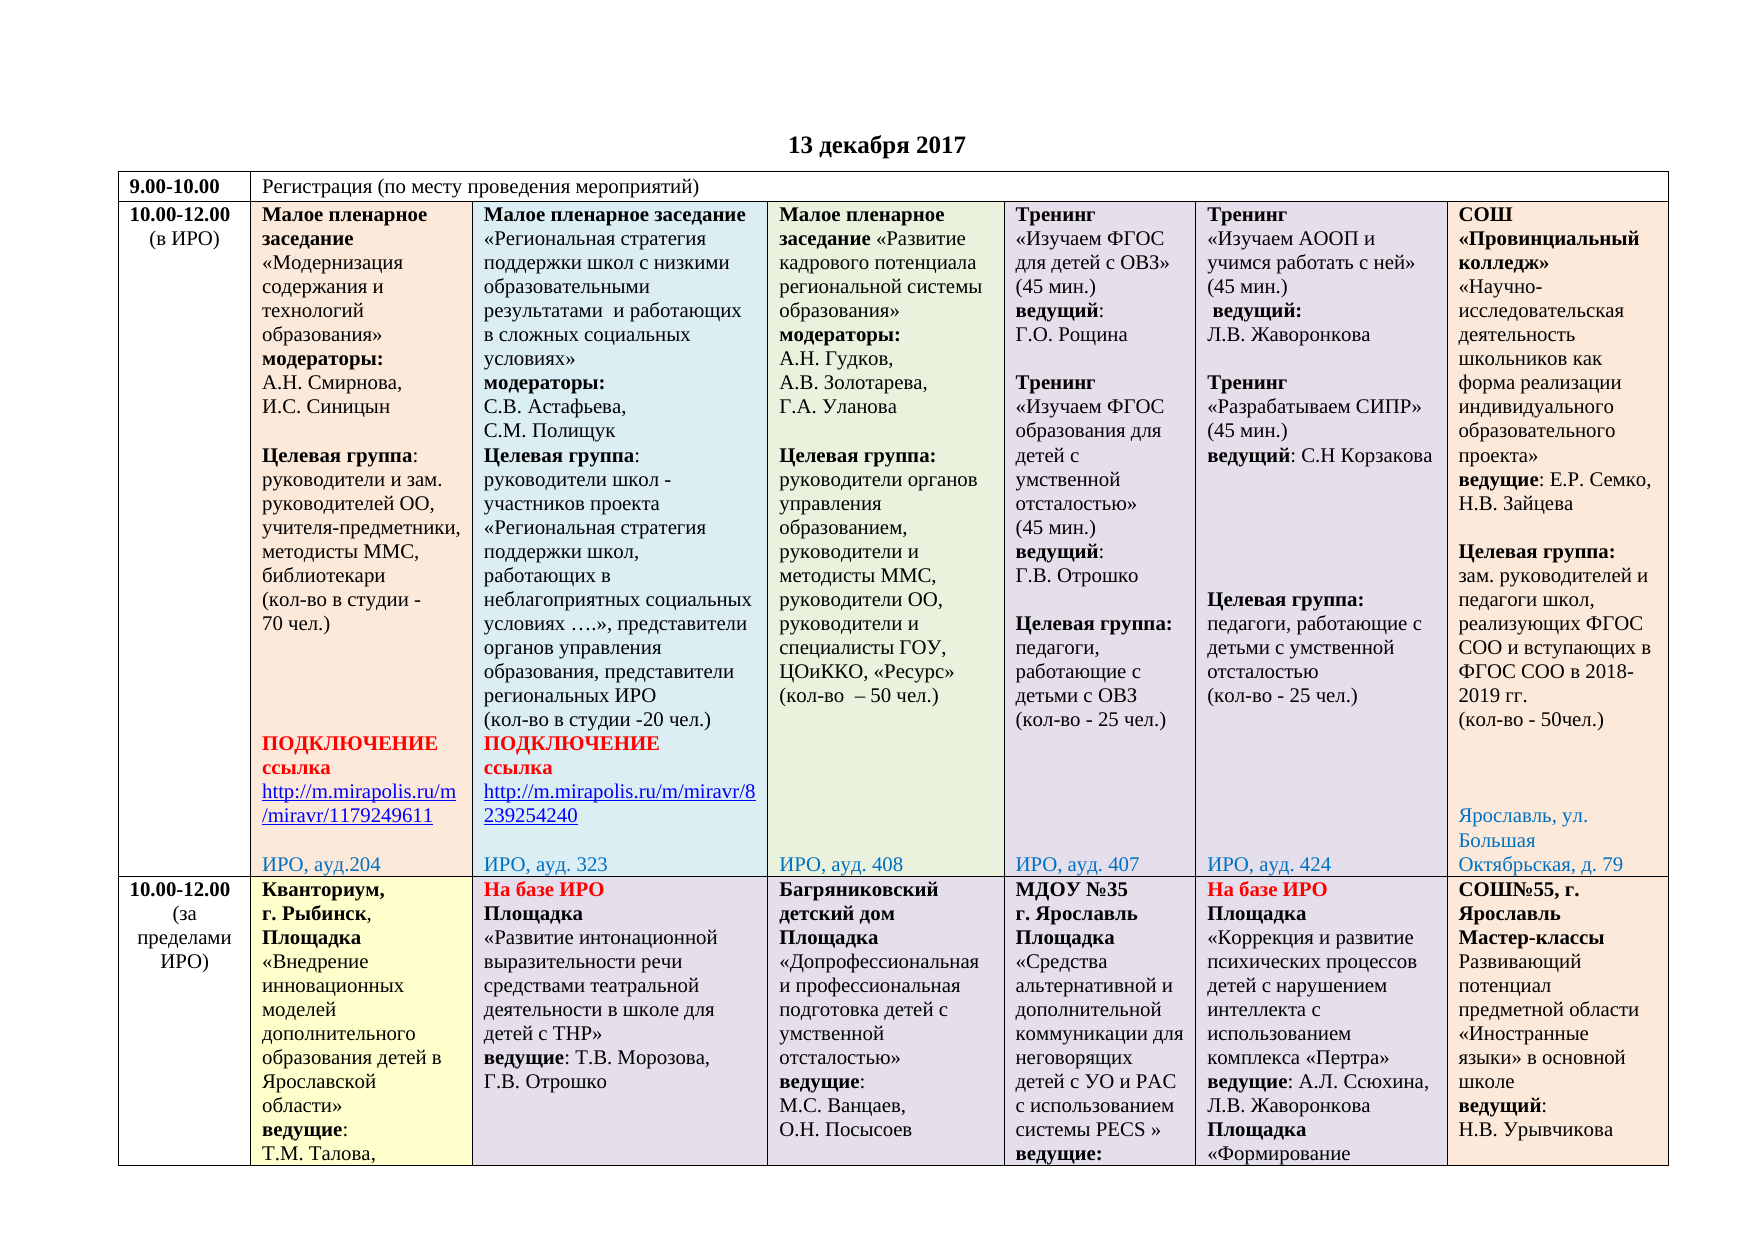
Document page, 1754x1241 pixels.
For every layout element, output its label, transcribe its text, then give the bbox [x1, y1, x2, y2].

table_cell 10.00-12.00 (в ИРО) [119, 202, 250, 876]
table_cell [768, 877, 1004, 1165]
table_header Регистрация (по месту проведения мероприятий) [251, 172, 1668, 201]
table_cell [1448, 877, 1668, 1165]
table_cell Тренинг «Изучаем ФГОС для детей с ОВЗ» (45 мин.) ведущий: Г.О. Рощина Тренинг «Изучаем ФГОС образования для детей с умственной отсталостью» (45 мин.) ведущий: Г.В. Отрошко Целевая группа: педагоги, работающие с детьми с ОВЗ (кол-во - 25 чел.) ИРО, ауд. 407 [1005, 202, 1195, 876]
text 13 декабря 2017 [118, 130, 1636, 159]
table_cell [251, 877, 472, 1165]
table_cell Малое пленарное заседание «Развитие кадрового потенциала региональной системы образования» модераторы: А.Н. Гудков, А.В. Золотарева, Г.А. Уланова Целевая группа: руководители органов управления образованием, руководители и методисты ММС, руководители ОО, руководители и специалисты ГОУ, ЦОиККО, «Ресурс» (кол-во – 50 чел.) ИРО, ауд. 408 [768, 202, 1004, 876]
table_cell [1196, 877, 1447, 1165]
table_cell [473, 877, 767, 1165]
table_header 9.00-10.00 [119, 172, 250, 201]
table_cell СОШ «Провинциальный колледж» «Научно-исследовательская деятельность школьников как форма реализации индивидуального образовательного проекта» ведущие: Е.Р. Семко, Н.В. Зайцева Целевая группа: зам. руководителей и педагоги школ, реализующих ФГОС СОО и вступающих в ФГОС СОО в 2018-2019 гг. (кол-во - 50чел.) Ярославль, ул. Большая Октябрьская, д. 79 [1448, 202, 1668, 876]
table_cell Тренинг «Изучаем АООП и учимся работать с ней» (45 мин.) ведущий: Л.В. Жаворонкова Тренинг «Разрабатываем СИПР» (45 мин.) ведущий: С.Н Корзакова Целевая группа: педагоги, работающие с детьми с умственной отсталостью (кол-во - 25 чел.) ИРО, ауд. 424 [1196, 202, 1447, 876]
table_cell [1005, 877, 1195, 1165]
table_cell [119, 877, 250, 1165]
table_cell Малое пленарное заседание «Модернизация содержания и технологий образования» модераторы: А.Н. Смирнова, И.С. Синицын Целевая группа: руководители и зам. руководителей ОО, учителя-предметники, методисты ММС, библиотекари (кол-во в студии -70 чел.) ПОДКЛЮЧЕНИЕ ссылка http://m.mirapolis.ru/m/miravr/1179249611 ИРО, ауд.204 [251, 202, 472, 876]
table_cell Малое пленарное заседание «Региональная стратегия поддержки школ с низкими образовательными результатами и работающих в сложных социальных условиях» модераторы: С.В. Астафьева, С.М. Полищук Целевая группа: руководители школ - участников проекта «Региональная стратегия поддержки школ, работающих в неблагоприятных социальных условиях ….», представители органов управления образования, представители региональных ИРО (кол-во в студии -20 чел.) ПОДКЛЮЧЕНИЕ ссылка http://m.mirapolis.ru/m/miravr/8239254240 ИРО, ауд. 323 [473, 202, 767, 876]
